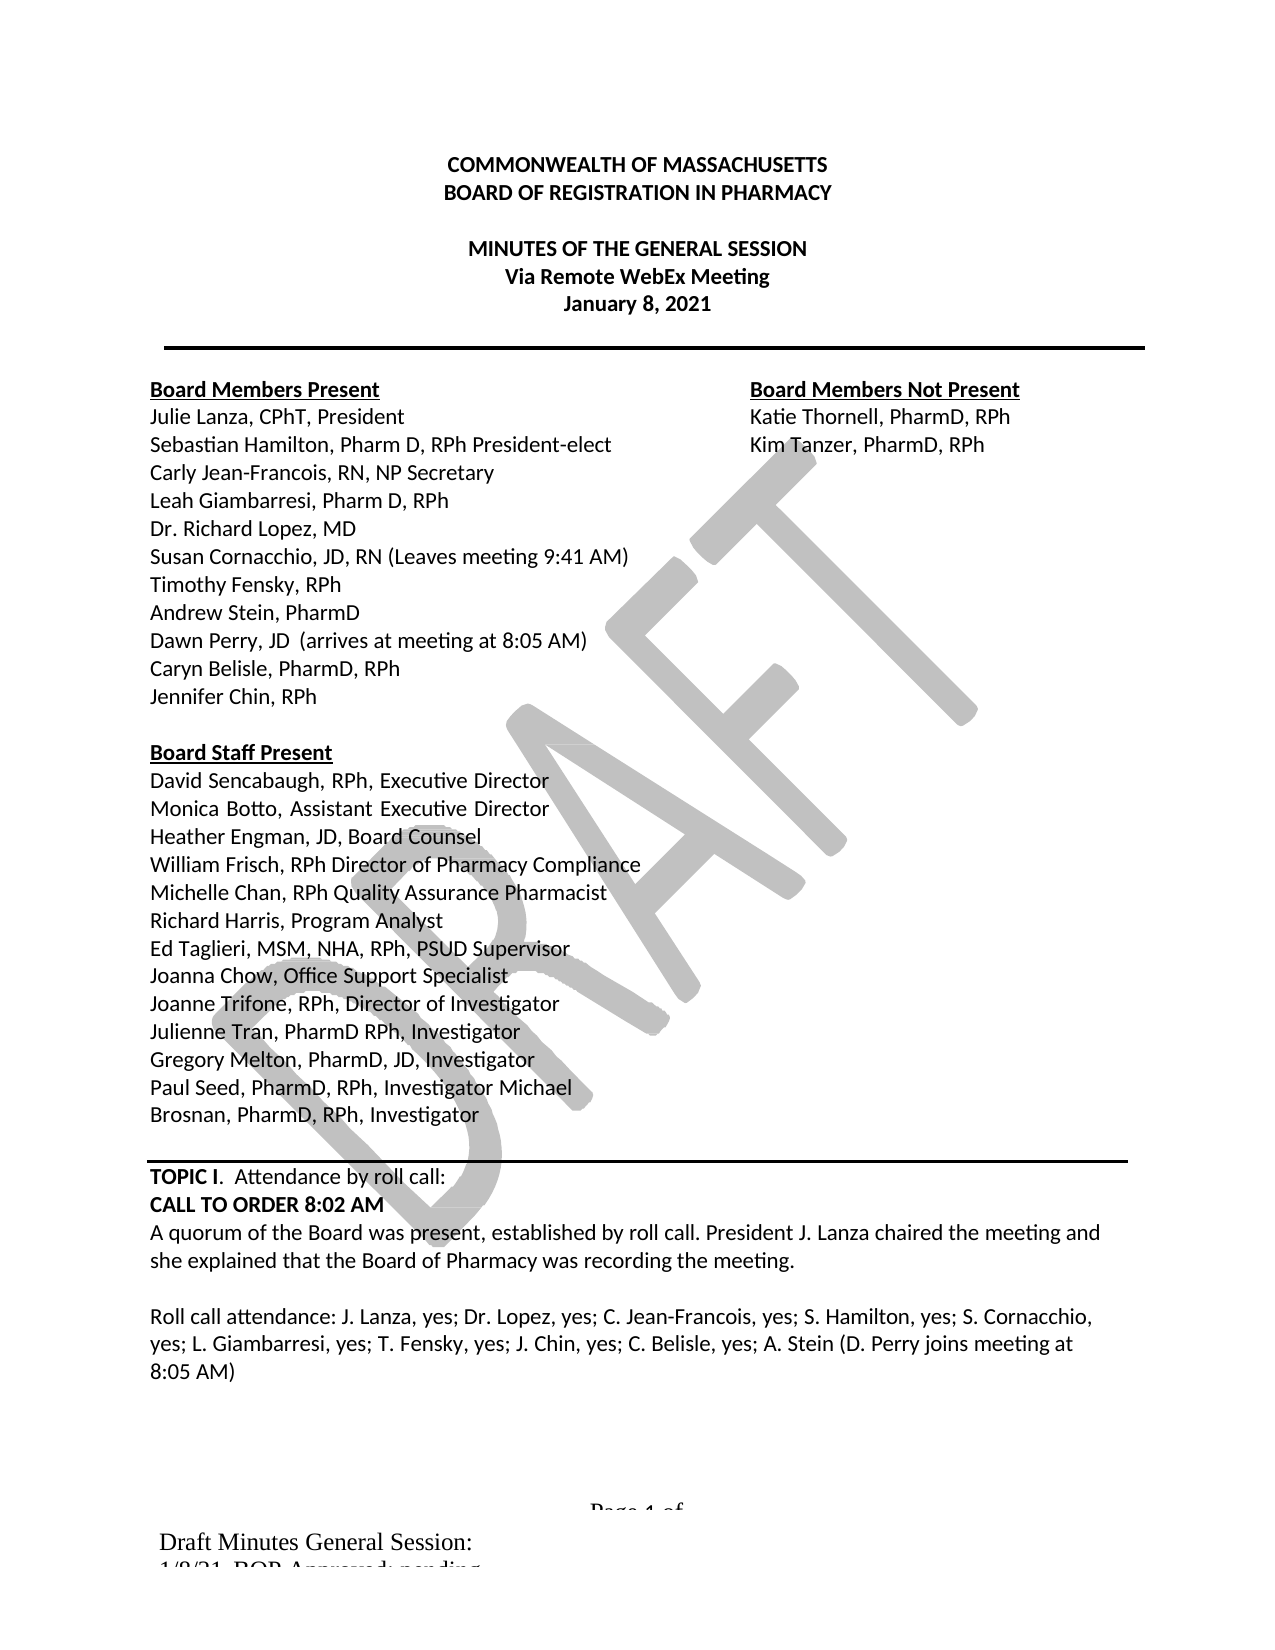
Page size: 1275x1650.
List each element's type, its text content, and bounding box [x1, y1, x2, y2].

text Roll call attendance: J. Lanza, yes; Dr. Lopez, yes; C. Jean-Francois, yes; S. Hamilton, yes; S. Cornacchio, yes; L. Giambarresi, yes; T. Fensky, yes; J. Chin, yes; C. Belisle, yes; A. Stein (D. Perry joins meeting at 8:05 AM) [150, 1302, 1107, 1385]
text Via Remote WebEx Meeting January 8, 2021 [504, 262, 771, 317]
text Ed Taglieri, MSM, NHA, RPh, PSUD Supervisor Joanna Chow, Office Support Specialist Joanne Trifone, RPh, Director of Investigator Julienne Tran, PharmD RPh, Investigator Gregory Melton, PharmD, JD, Investigator Paul Seed, PharmD, RPh, Investigator Michael Brosnan, PharmD, RPh, Investigator [150, 934, 573, 1128]
text Jennifer Chin, RPh [150, 682, 1142, 710]
text Dawn Perry, JD (arrives at meeting at 8:05 AM) Caryn Belisle, PharmD, RPh [150, 626, 637, 682]
text Andrew Stein, PharmD [150, 598, 1142, 626]
text A quorum of the Board was present, established by roll call. President J. Lanza chaired the meeting and she explained that the Board of Pharmacy was recording the meeting. [150, 1218, 1115, 1274]
text David Sencabaugh, RPh, Executive Director Monica Botto, Assistant Executive Director Heather Engman, JD, Board Counsel [150, 767, 549, 850]
subtitle COMMONWEALTH OF MASSACHUSETTS BOARD OF REGISTRATION IN PHARMACY [442, 150, 833, 206]
text MINUTES OF THE GENERAL SESSION [133, 234, 1142, 262]
subtitle Board Staff Present [150, 738, 1142, 766]
text Board Members Present Board Members Not Present [150, 376, 1142, 402]
text TOPIC I. Attendance by roll call: [150, 1162, 1142, 1190]
text Leah Giambarresi, Pharm D, RPh Dr. Richard Lopez, MD [150, 486, 474, 542]
subtitle CALL TO ORDER 8:02 AM [150, 1190, 1142, 1218]
text William Frisch, RPh Director of Pharmacy Compliance Michelle Chan, RPh Quality Assurance Pharmacist Richard Harris, Program Analyst [150, 850, 674, 934]
text Julie Lanza, CPhT, President Katie Thornell, PharmD, RPh Sebastian Hamilton, Pharm D, RPh President-elect Kim Tanzer, PharmD, RPh Carly Jean-Francois, RN, NP Secretary [150, 402, 1013, 486]
text Susan Cornacchio, JD, RN (Leaves meeting 9:41 AM) Timothy Fensky, RPh [150, 543, 637, 598]
